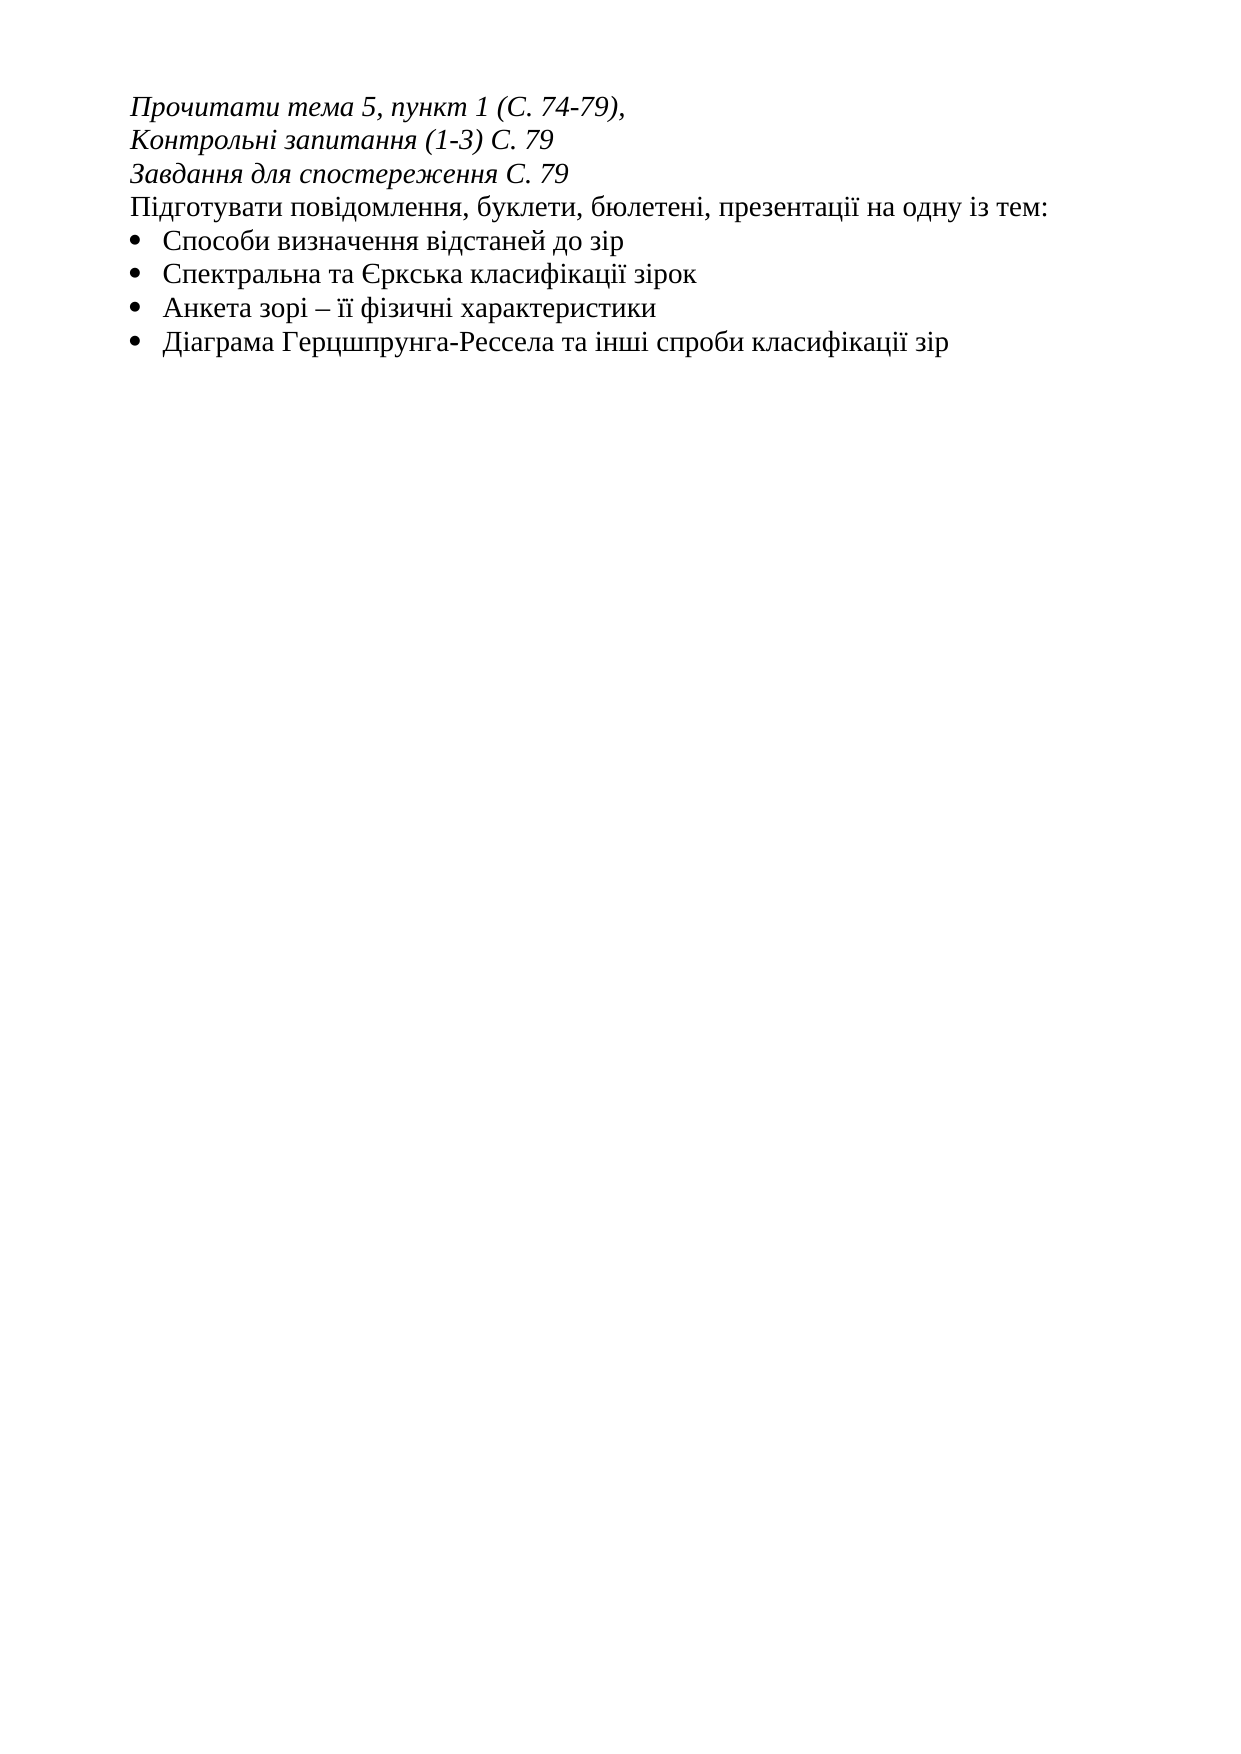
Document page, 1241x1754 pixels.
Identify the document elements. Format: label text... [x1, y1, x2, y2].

list Прочитати тема 5, пункт 1 (С. 74-79), [89, 89, 1152, 122]
list Способи визначення відстаней до зір [89, 223, 1152, 256]
list Анкета зорі – її фізичні характеристики [89, 290, 1152, 324]
list Cпектральна та Єркська класифікації зірок [89, 256, 1152, 290]
list Завдання для спостереження С. 79 [89, 156, 1152, 189]
list Підготувати повідомлення, буклети, бюлетені, презентації на одну із тем: [89, 189, 1152, 223]
list Діаграма Герцшпрунга-Рессела та інші спроби класифікації зір [89, 324, 1152, 357]
list Контрольні запитання (1-3) С. 79 [89, 122, 1152, 156]
